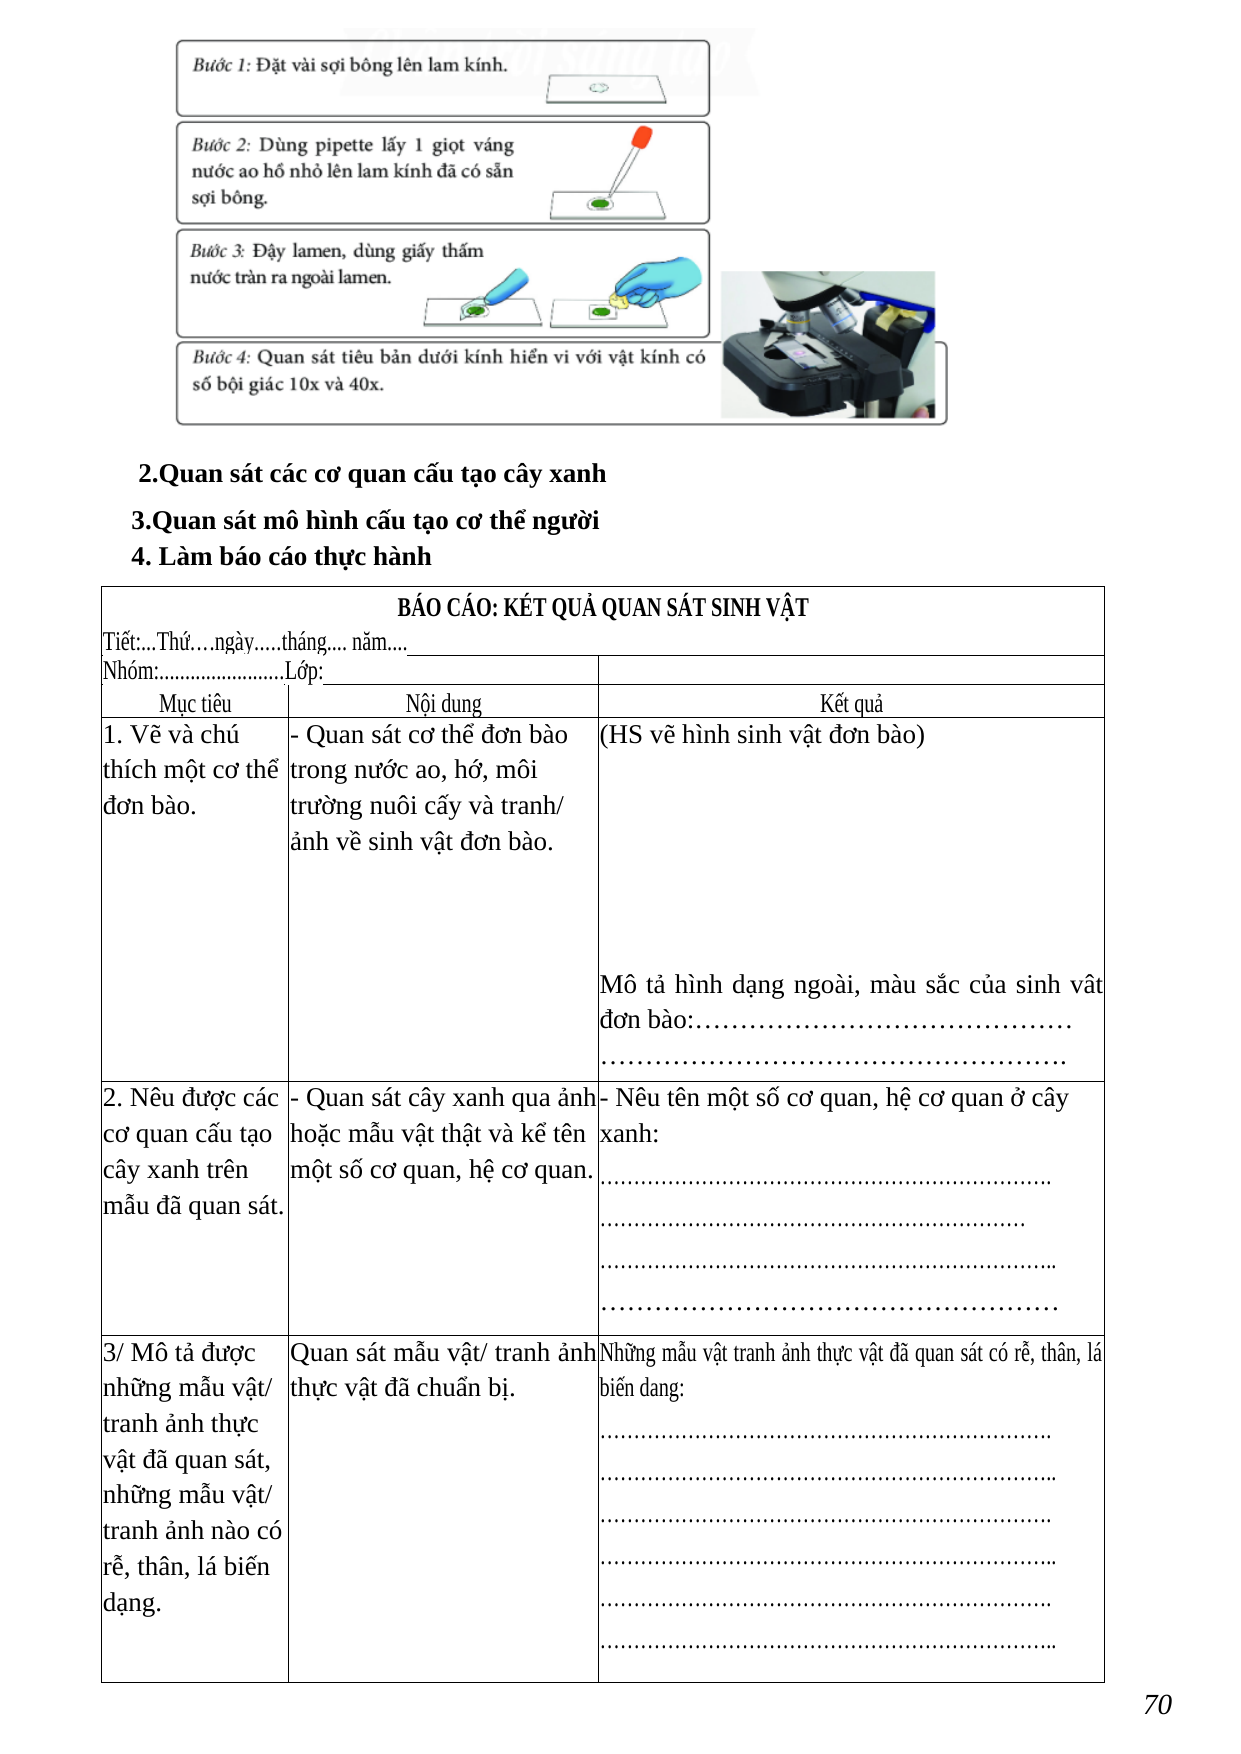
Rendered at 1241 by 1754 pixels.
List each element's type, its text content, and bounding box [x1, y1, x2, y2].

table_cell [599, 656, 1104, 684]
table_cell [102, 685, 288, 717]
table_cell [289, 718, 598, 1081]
text 4. Làm báo cáo thực hành [131, 539, 1172, 571]
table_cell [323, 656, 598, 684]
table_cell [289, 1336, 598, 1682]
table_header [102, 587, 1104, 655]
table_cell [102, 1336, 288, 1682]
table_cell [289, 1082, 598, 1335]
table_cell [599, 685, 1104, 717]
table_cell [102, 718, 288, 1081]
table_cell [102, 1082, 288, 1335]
text 2.Quan sát các cơ quan cấu tạo cây xanh [131, 457, 1172, 488]
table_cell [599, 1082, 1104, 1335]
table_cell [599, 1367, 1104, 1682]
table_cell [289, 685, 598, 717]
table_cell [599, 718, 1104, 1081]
picture [131, 28, 988, 441]
text 3.Quan sát mô hình cấu tạo cơ thể người [131, 504, 1172, 535]
